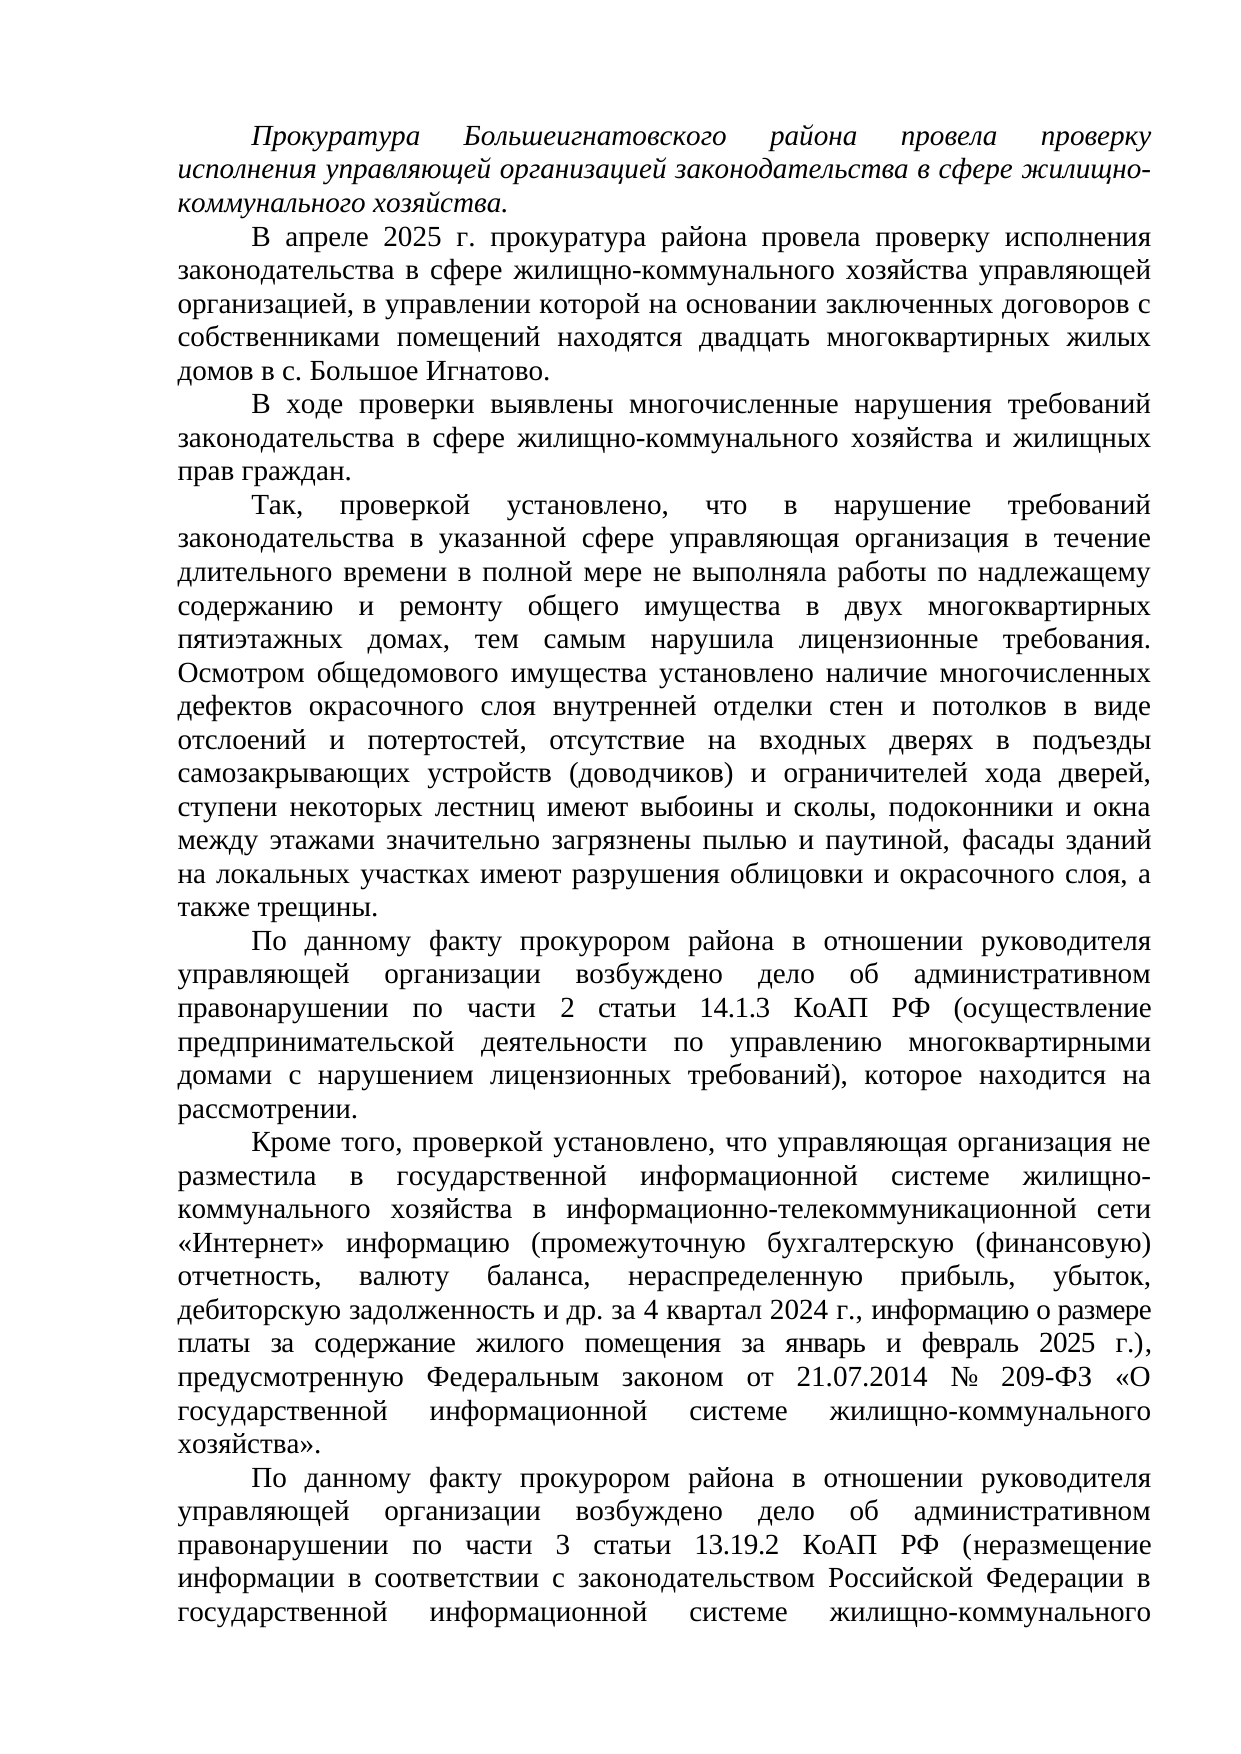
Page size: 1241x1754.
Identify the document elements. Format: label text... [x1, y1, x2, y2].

text Так, проверкой установлено, что в нарушение требований законодательства в указанной сфере управляющая организация в течение длительного времени в полной мере не выполняла работы по надлежащему содержанию и ремонту общего имущества в двух многоквартирных пятиэтажных домах, тем самым нарушила лицензионные требования. Осмотром общедомового имущества установлено наличие многочисленных дефектов окрасочного слоя внутренней отделки стен и потолков в виде отслоений и потертостей, отсутствие на входных дверях в подъезды самозакрывающих устройств (доводчиков) и ограничителей хода дверей, ступени некоторых лестниц имеют выбоины и сколы, подоконники и окна между этажами значительно загрязнены пылью и паутиной, фасады зданий на локальных участках имеют разрушения облицовки и окрасочного слоя, а также трещины. [177, 487, 1152, 923]
text По данному факту прокурором района в отношении руководителя управляющей организации возбуждено дело об административном правонарушении по части 2 статьи 14.1.3 КоАП РФ (осуществление предпринимательской деятельности по управлению многоквартирными домами с нарушением лицензионных требований), которое находится на рассмотрении. [177, 923, 1152, 1124]
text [177, 1460, 1152, 1627]
text Прокуратура Большеигнатовского района провела проверку исполнения управляющей организацией законодательства в сфере жилищно-коммунального хозяйства. [177, 118, 1152, 219]
text В апреле 2025 г. прокуратура района провела проверку исполнения законодательства в сфере жилищно-коммунального хозяйства управляющей организацией, в управлении которой на основании заключенных договоров с собственниками помещений находятся двадцать многоквартирных жилых домов в с. Большое Игнатово. [177, 219, 1152, 386]
text Кроме того, проверкой установлено, что управляющая организация не разместила в государственной информационной системе жилищно-коммунального хозяйства в информационно-телекоммуникационной сети «Интернет» информацию (промежуточную бухгалтерскую (финансовую) отчетность, валюту баланса, нераспределенную прибыль, убыток, дебиторскую задолженность и др. за 4 квартал 2024 г., информацию о размере платы за содержание жилого помещения за январь и февраль 2025 г.), предусмотренную Федеральным законом от 21.07.2014 № 209-ФЗ «О государственной информационной системе жилищно-коммунального хозяйства». [177, 1124, 1152, 1460]
text В ходе проверки выявлены многочисленные нарушения требований законодательства в сфере жилищно-коммунального хозяйства и жилищных прав граждан. [177, 386, 1152, 487]
